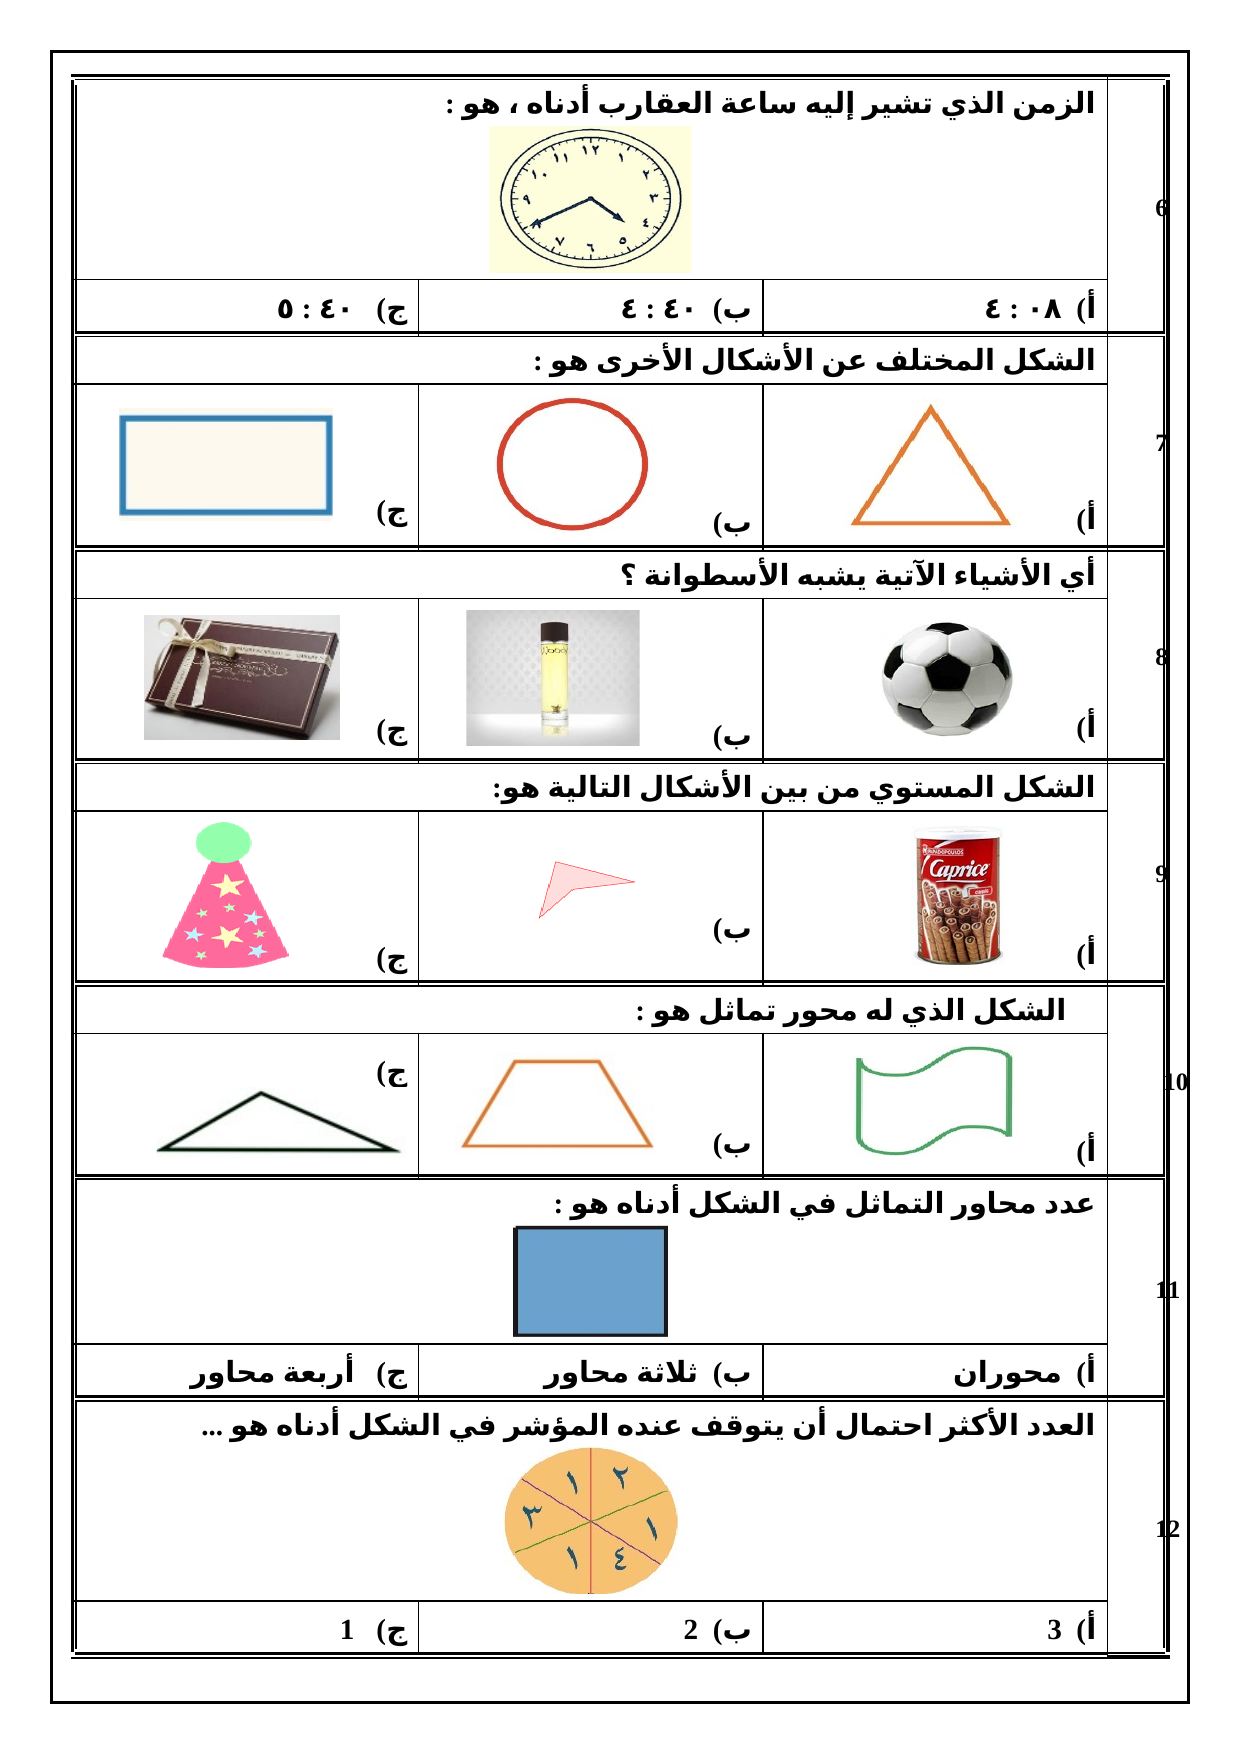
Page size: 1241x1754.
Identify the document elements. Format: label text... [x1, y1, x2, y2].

picture [874, 617, 1018, 738]
picture [910, 826, 1004, 965]
table_cell ب) 2 [419, 1602, 762, 1652]
table_cell الشكل المستوي من بين الأشكال التالية هو: [77, 764, 1107, 810]
picture [454, 1052, 655, 1154]
table_cell أ) محوران [764, 1345, 1107, 1395]
picture [156, 1087, 407, 1158]
table_cell أ) 3 [764, 1602, 1107, 1652]
table_cell أ) [764, 385, 1107, 545]
picture [466, 610, 640, 746]
table_cell [1108, 1180, 1163, 1395]
table_cell ب) [419, 1034, 762, 1173]
picture [489, 126, 692, 273]
table_cell الشكل المختلف عن الأشكال الأخرى هو : [77, 337, 1107, 383]
table_cell أ) [764, 812, 1107, 980]
table_cell ج) 1 [74, 1602, 418, 1652]
table_cell أ) [764, 599, 1107, 758]
table_cell [1108, 764, 1163, 980]
picture [144, 615, 340, 740]
table_cell ج) أربعة محاور [77, 1345, 418, 1395]
table_cell ج) [77, 812, 418, 980]
picture [844, 398, 1018, 530]
table_cell ج) [77, 1034, 418, 1173]
table_cell أ) [764, 1034, 1107, 1173]
picture [535, 852, 640, 939]
table_cell ب) [419, 385, 762, 545]
picture [512, 1225, 668, 1337]
table_cell ج) [77, 599, 418, 758]
picture [162, 822, 289, 968]
table_cell [1108, 987, 1163, 1173]
table_cell ب) ٤٠ : ٤ [419, 280, 762, 331]
table_cell [1108, 552, 1163, 758]
table_cell العدد الأكثر احتمال أن يتوقف عنده المؤشر في الشكل أدناه هو ... [77, 1402, 1107, 1600]
picture [492, 395, 655, 533]
table_cell عدد محاور التماثل في الشكل أدناه هو : [77, 1180, 1107, 1343]
table_cell أ) ٠٨ : ٤ [764, 280, 1107, 331]
table_cell ب) [419, 599, 762, 758]
table_cell [1108, 337, 1163, 545]
picture [503, 1447, 678, 1594]
table_cell ب) ثلاثة محاور [419, 1345, 762, 1395]
table_cell [1108, 1402, 1166, 1652]
table_cell الزمن الذي تشير إليه ساعة العقارب أدناه ، هو : [74, 77, 1107, 278]
table_cell ج) [77, 385, 418, 545]
table_cell ج) ٤٠ : ٥ [77, 280, 418, 331]
table_cell أي الأشياء الآتية يشبه الأسطوانة ؟ [77, 552, 1107, 597]
picture [118, 408, 333, 521]
table_cell [1108, 77, 1166, 331]
picture [848, 1045, 1018, 1161]
table_cell ب) [419, 812, 762, 980]
table_cell الشكل الذي له محور تماثل هو : [77, 987, 1107, 1032]
